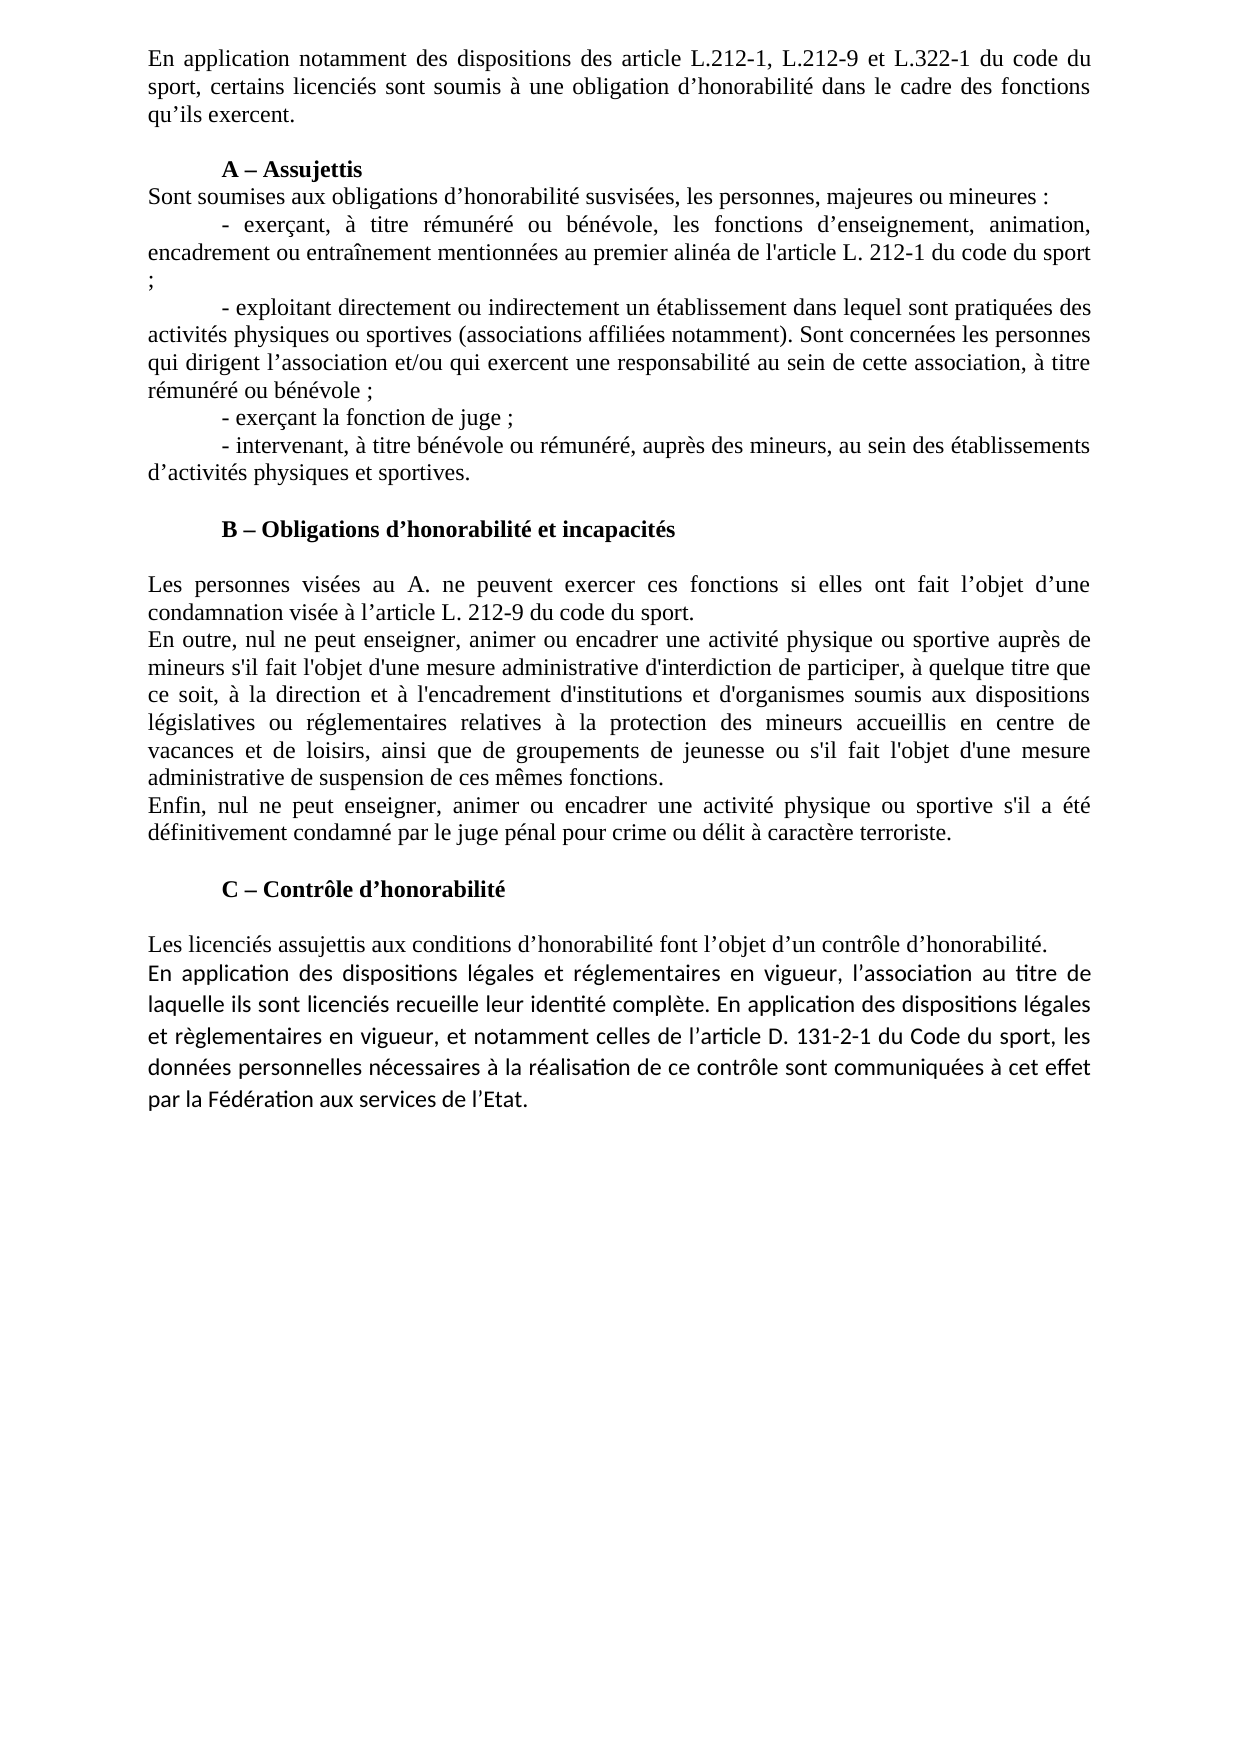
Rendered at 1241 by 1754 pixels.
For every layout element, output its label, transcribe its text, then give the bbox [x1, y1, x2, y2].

text A – Assujettis [148, 155, 1093, 182]
text En application des dispositions légales et réglementaires en vigueur, l’association au titre de laquelle ils sont licenciés recueille leur identité complète. En application des dispositions légales et règlementaires en vigueur, et notamment celles de l’article D. 131-2-1 du Code du sport, les données personnelles nécessaires à la réalisation de ce contrôle sont communiquées à cet effet par la Fédération aux services de l’Etat. [148, 958, 1093, 1113]
text Enfin, nul ne peut enseigner, animer ou encadrer une activité physique ou sportive s'il a été définitivement condamné par le juge pénal pour crime ou délit à caractère terroriste. [148, 791, 1093, 846]
text - exerçant la fonction de juge ; [148, 403, 1093, 431]
text - intervenant, à titre bénévole ou rémunéré, auprès des mineurs, au sein des établissements d’activités physiques et sportives. [148, 431, 1093, 486]
text - exerçant, à titre rémunéré ou bénévole, les fonctions d’enseignement, animation, encadrement ou entraînement mentionnées au premier alinéa de l'article L. 212-1 du code du sport ; [148, 210, 1093, 293]
text - exploitant directement ou indirectement un établissement dans lequel sont pratiquées des activités physiques ou sportives (associations affiliées notamment). Sont concernées les personnes qui dirigent l’association et/ou qui exercent une responsabilité au sein de cette association, à titre rémunéré ou bénévole ; [148, 293, 1093, 403]
text En application notamment des dispositions des article L.212-1, L.212-9 et L.322-1 du code du sport, certains licenciés sont soumis à une obligation d’honorabilité dans le cadre des fonctions qu’ils exercent. [148, 44, 1093, 127]
text C – Contrôle d’honorabilité [148, 875, 1093, 902]
text En outre, nul ne peut enseigner, animer ou encadrer une activité physique ou sportive auprès de mineurs s'il fait l'objet d'une mesure administrative d'interdiction de participer, à quelque titre que ce soit, à la direction et à l'encadrement d'institutions et d'organismes soumis aux dispositions législatives ou réglementaires relatives à la protection des mineurs accueillis en centre de vacances et de loisirs, ainsi que de groupements de jeunesse ou s'il fait l'objet d'une mesure administrative de suspension de ces mêmes fonctions. [148, 625, 1093, 791]
text Sont soumises aux obligations d’honorabilité susvisées, les personnes, majeures ou mineures : [148, 182, 1093, 210]
text Les licenciés assujettis aux conditions d’honorabilité font l’objet d’un contrôle d’honorabilité. [148, 930, 1093, 958]
text B – Obligations d’honorabilité et incapacités [148, 515, 1093, 542]
text Les personnes visées au A. ne peuvent exercer ces fonctions si elles ont fait l’objet d’une condamnation visée à l’article L. 212-9 du code du sport. [148, 570, 1093, 625]
